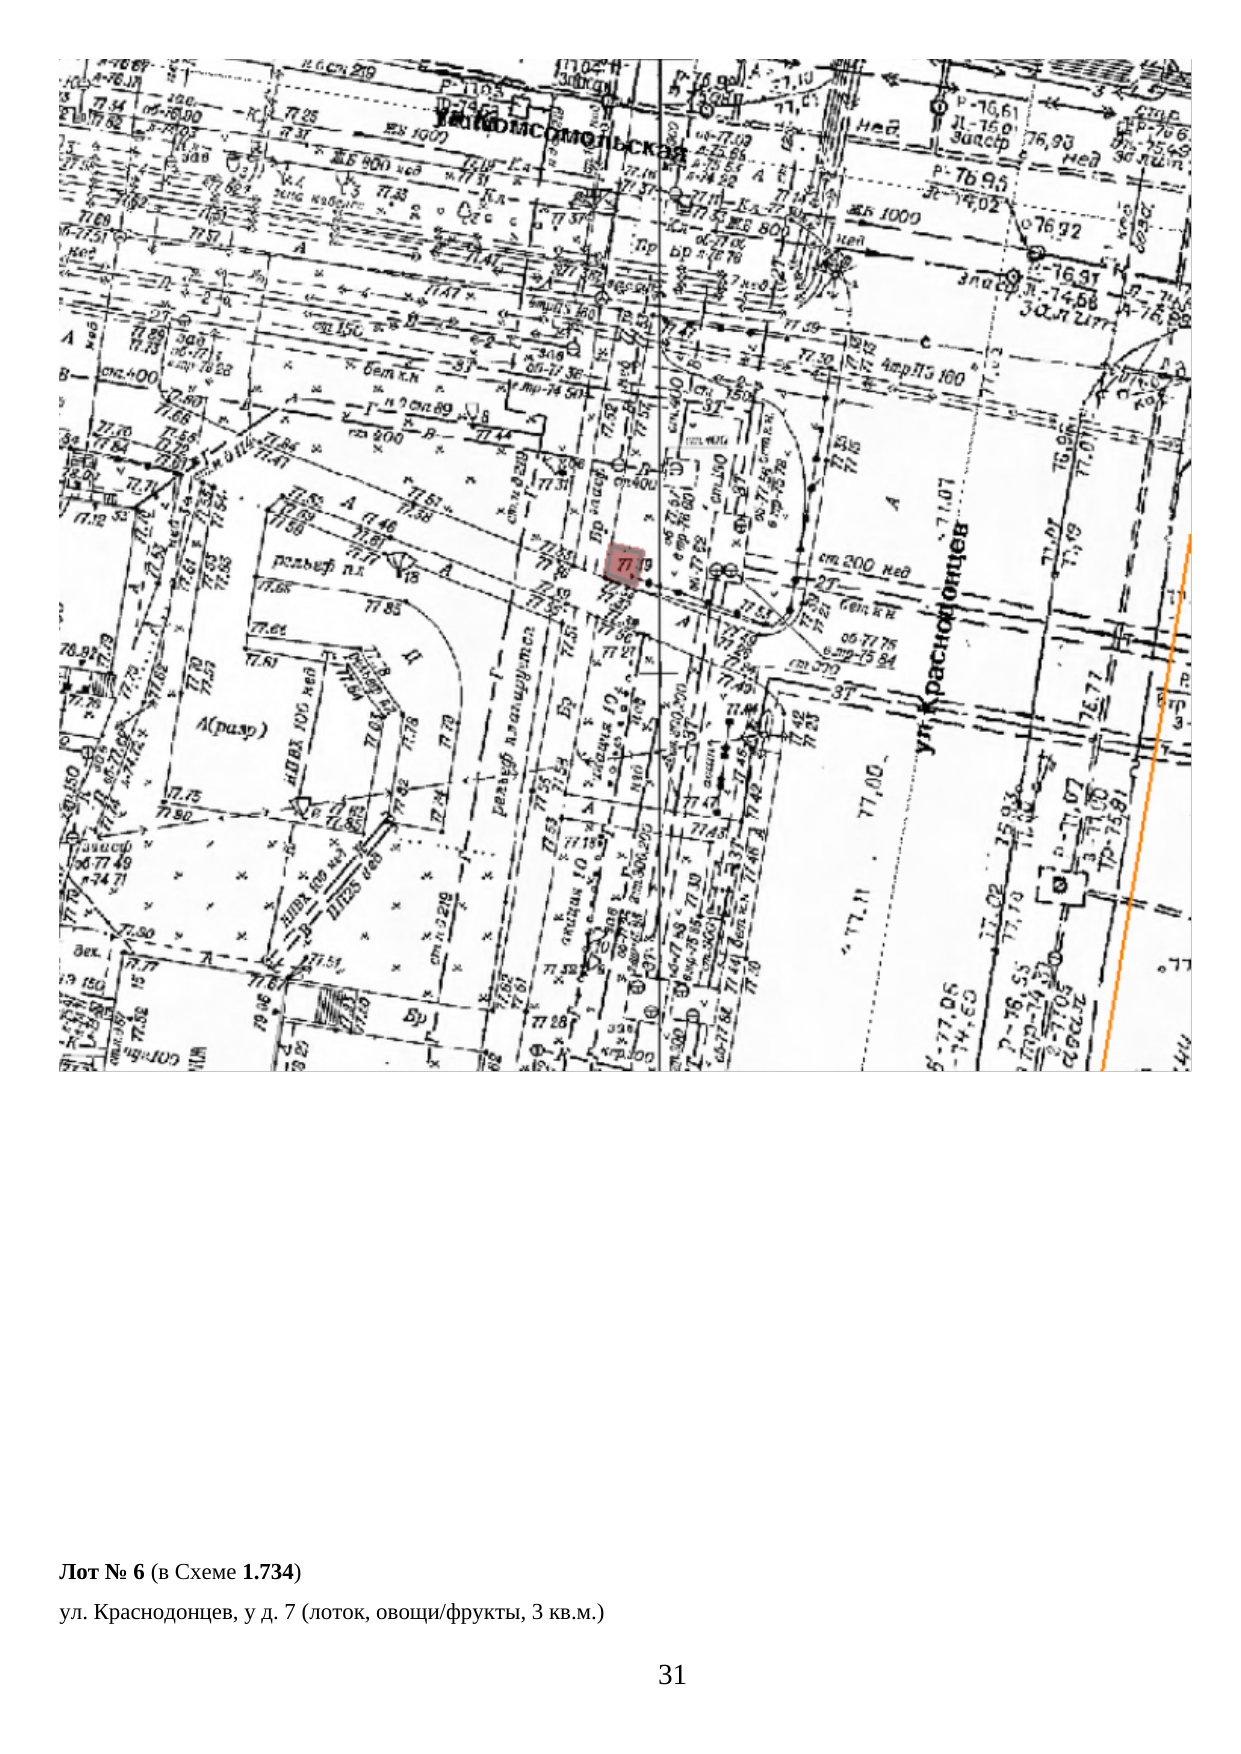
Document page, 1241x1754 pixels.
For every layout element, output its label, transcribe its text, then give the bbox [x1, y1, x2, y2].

picture [59, 59, 1193, 1073]
text ул. Краснодонцев, у д. 7 (лоток, овощи/фрукты, 3 кв.м.) [59, 1598, 1152, 1624]
text Лот № 6 (в Схеме 1.734) [59, 1558, 1152, 1585]
